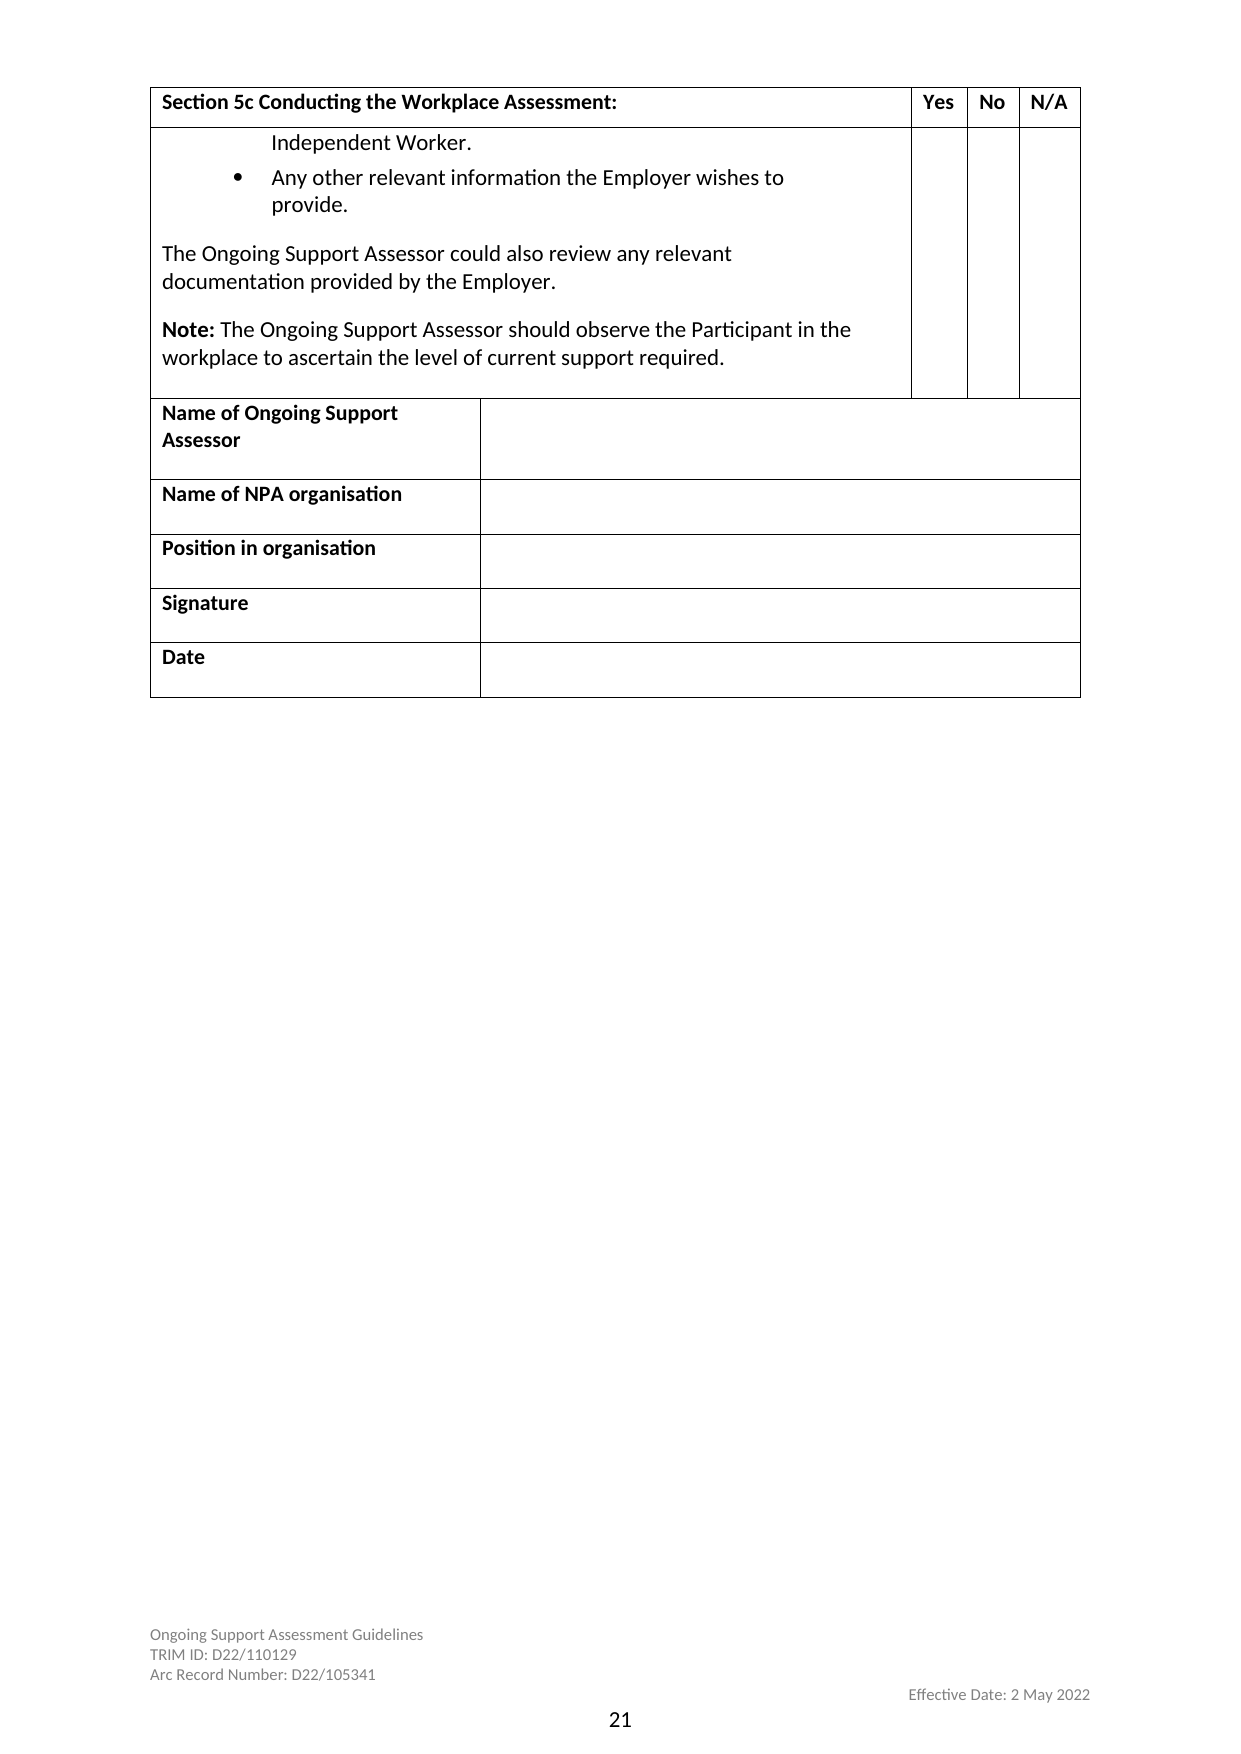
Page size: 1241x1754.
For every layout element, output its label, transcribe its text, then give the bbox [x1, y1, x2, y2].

table_cell Signature [151, 589, 480, 642]
table_cell [481, 589, 1080, 642]
table_cell [912, 128, 967, 398]
table_cell [481, 480, 1080, 533]
table_cell [968, 128, 1019, 398]
table_cell Name of NPA organisation [151, 480, 480, 533]
table_cell Position in organisation [151, 535, 480, 588]
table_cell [151, 128, 911, 398]
table_cell [481, 399, 1080, 479]
table_cell Name of Ongoing Support Assessor [151, 399, 480, 479]
table_header Yes [912, 88, 967, 127]
table_header Section 5c Conducting the Workplace Assessment: [151, 88, 911, 127]
table_cell [481, 643, 1080, 697]
table_cell [481, 535, 1080, 588]
table_header N/A [1020, 88, 1080, 127]
table_cell Date [151, 643, 480, 697]
table_cell [1020, 128, 1080, 398]
table_header No [968, 88, 1019, 127]
